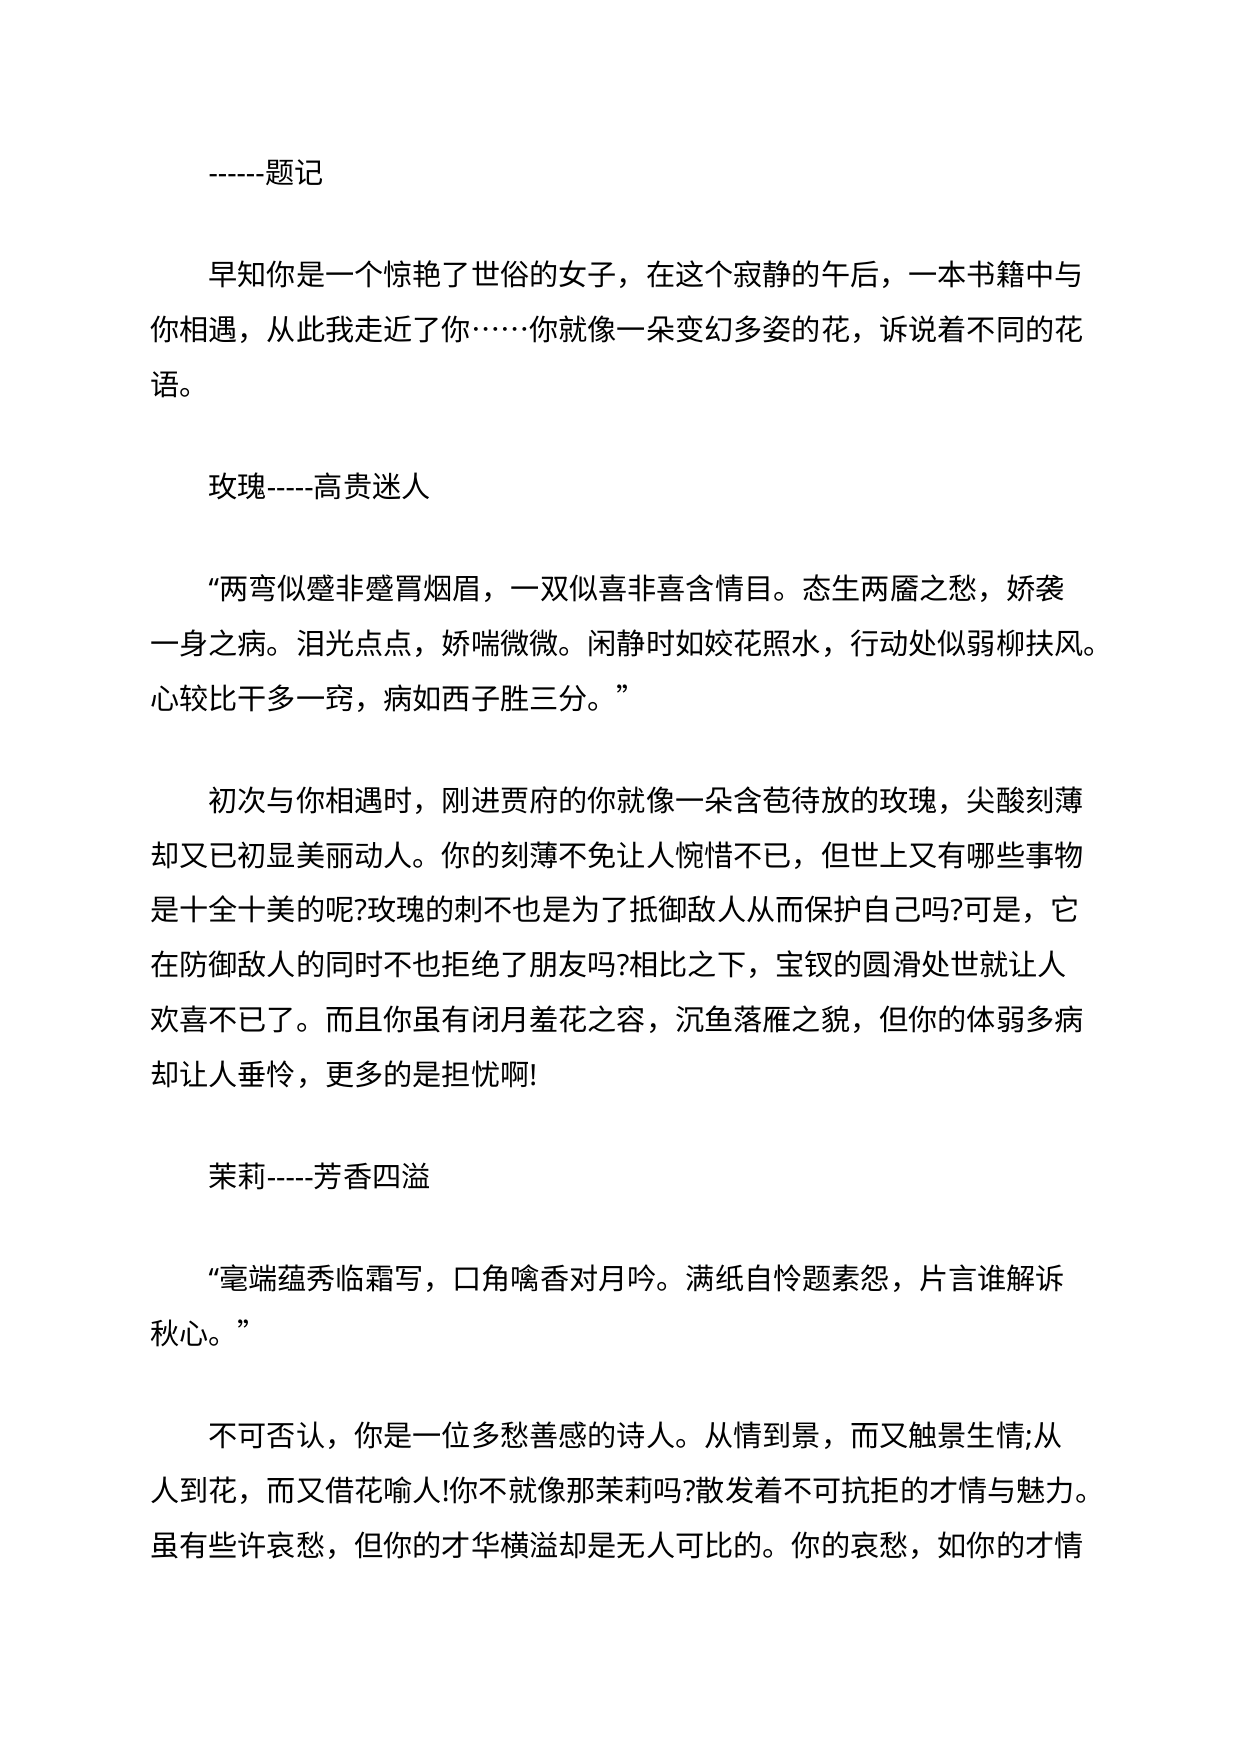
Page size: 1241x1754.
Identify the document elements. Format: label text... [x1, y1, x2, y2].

text 茉莉-----芳香四溢 [150, 1154, 1090, 1196]
text “毫端蕴秀临霜写，口角噙香对月吟。满纸自怜题素怨，片言谁解诉秋心。” [150, 1256, 1090, 1353]
text ------题记 [150, 150, 1090, 192]
text 早知你是一个惊艳了世俗的女子，在这个寂静的午后，一本书籍中与你相遇，从此我走近了你……你就像一朵变幻多姿的花，诉说着不同的花语。 [150, 252, 1090, 404]
text “两弯似蹙非蹙罥烟眉，一双似喜非喜含情目。态生两靥之愁，娇袭一身之病。泪光点点，娇喘微微。闲静时如姣花照水，行动处似弱柳扶风。心较比干多一窍，病如西子胜三分。” [150, 566, 1090, 718]
text 玫瑰-----高贵迷人 [150, 463, 1090, 506]
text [150, 1413, 1090, 1565]
text 初次与你相遇时，刚进贾府的你就像一朵含苞待放的玫瑰，尖酸刻薄却又已初显美丽动人。你的刻薄不免让人惋惜不已，但世上又有哪些事物是十全十美的呢?玫瑰的刺不也是为了抵御敌人从而保护自己吗?可是，它在防御敌人的同时不也拒绝了朋友吗?相比之下，宝钗的圆滑处世就让人欢喜不已了。而且你虽有闭月羞花之容，沉鱼落雁之貌，但你的体弱多病却让人垂怜，更多的是担忧啊! [150, 777, 1090, 1094]
